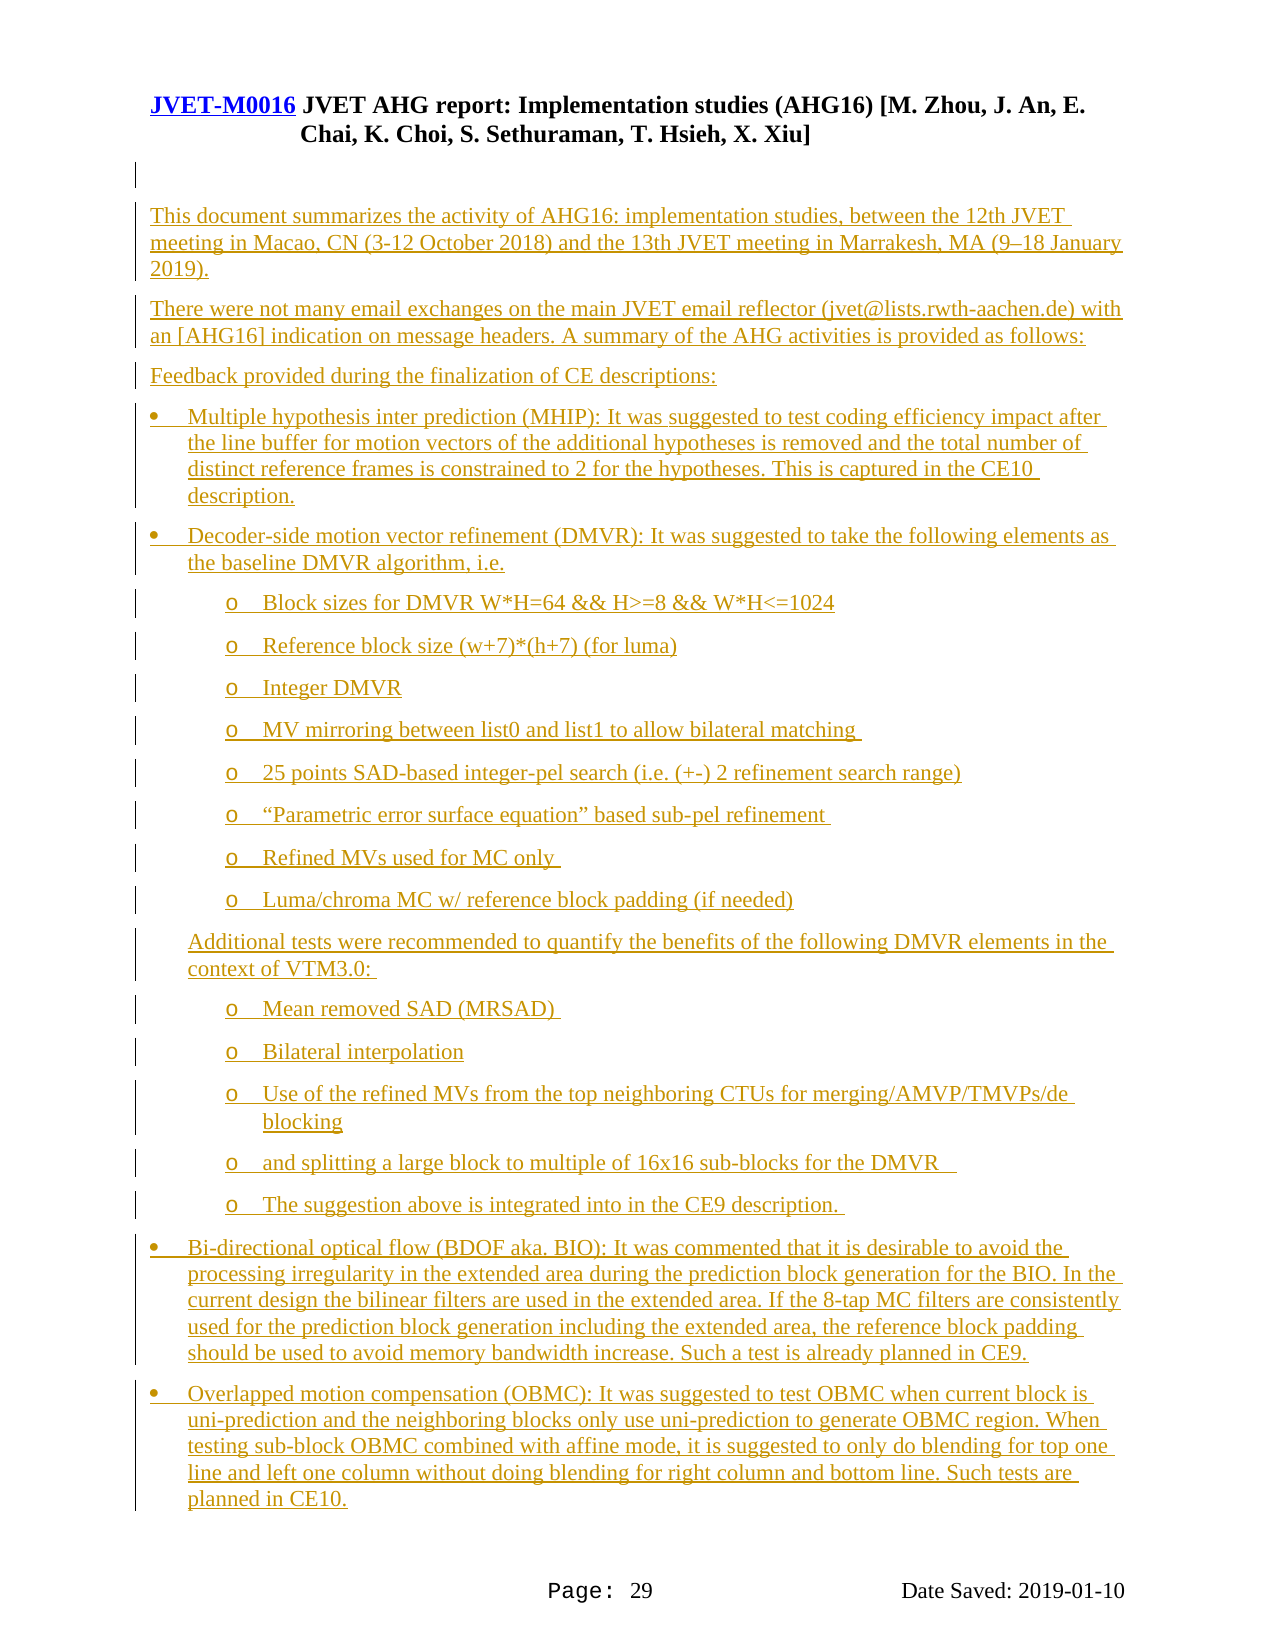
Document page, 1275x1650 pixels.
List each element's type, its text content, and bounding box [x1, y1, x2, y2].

subtitle JVET-M0016 JVET AHG report: Implementation studies (AHG16) [M. Zhou, J. An, E. Chai, K. Choi, S. Sethuraman, T. Hsieh, X. Xiu] [150, 90, 1125, 147]
